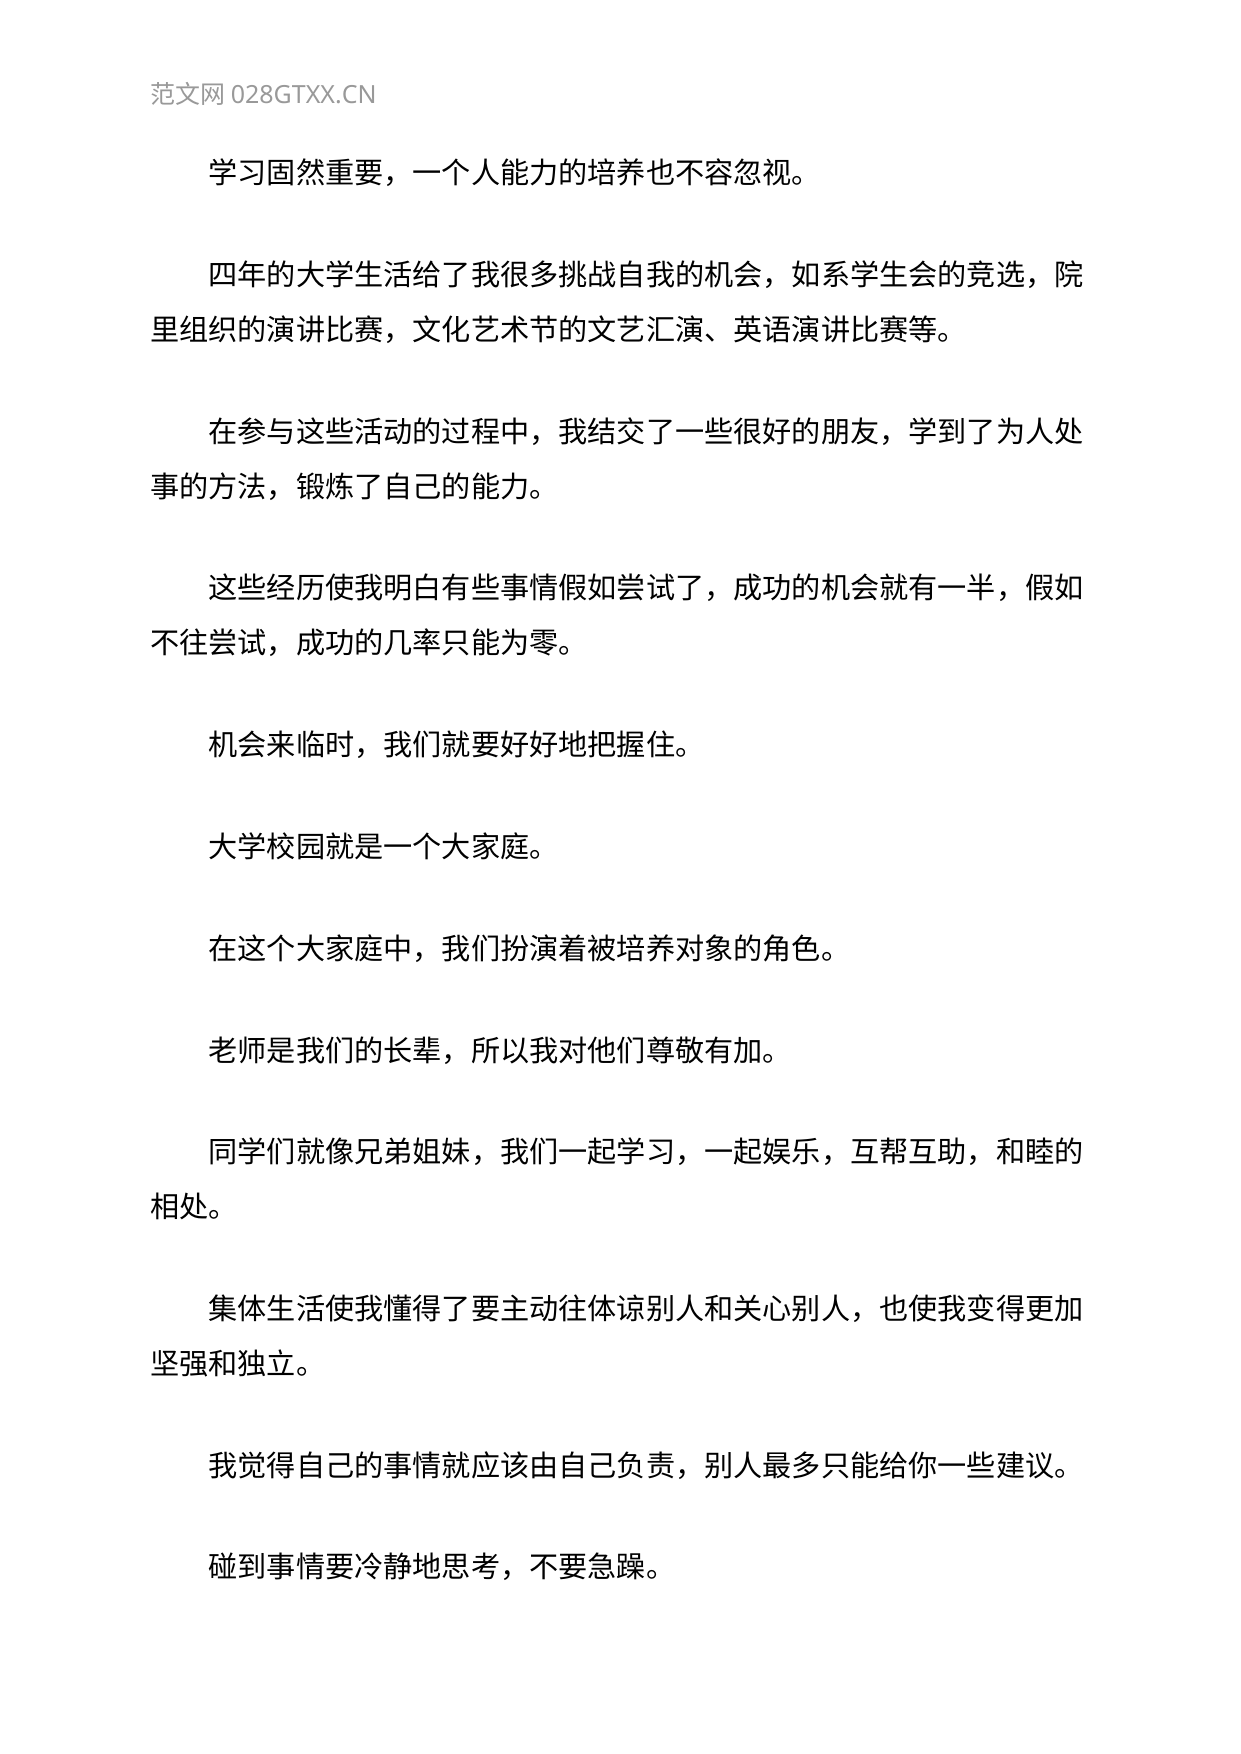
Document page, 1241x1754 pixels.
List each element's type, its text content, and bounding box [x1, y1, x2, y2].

text 在这个大家庭中，我们扮演着被培养对象的角色。 [150, 925, 1090, 968]
text 我觉得自己的事情就应该由自己负责，别人最多只能给你一些建议。 [150, 1442, 1090, 1484]
text 集体生活使我懂得了要主动往体谅别人和关心别人，也使我变得更加坚强和独立。 [150, 1286, 1090, 1383]
text 同学们就像兄弟姐妹，我们一起学习，一起娱乐，互帮互助，和睦的相处。 [150, 1129, 1090, 1226]
text 老师是我们的长辈，所以我对他们尊敬有加。 [150, 1027, 1090, 1069]
text 碰到事情要冷静地思考，不要急躁。 [150, 1544, 1090, 1586]
text 四年的大学生活给了我很多挑战自我的机会，如系学生会的竞选，院里组织的演讲比赛，文化艺术节的文艺汇演、英语演讲比赛等。 [150, 252, 1090, 349]
text 学习固然重要，一个人能力的培养也不容忽视。 [150, 150, 1090, 192]
text 这些经历使我明白有些事情假如尝试了，成功的机会就有一半，假如不往尝试，成功的几率只能为零。 [150, 565, 1090, 662]
text 机会来临时，我们就要好好地把握住。 [150, 722, 1090, 764]
text 大学校园就是一个大家庭。 [150, 823, 1090, 866]
text 在参与这些活动的过程中，我结交了一些很好的朋友，学到了为人处事的方法，锻炼了自己的能力。 [150, 408, 1090, 506]
